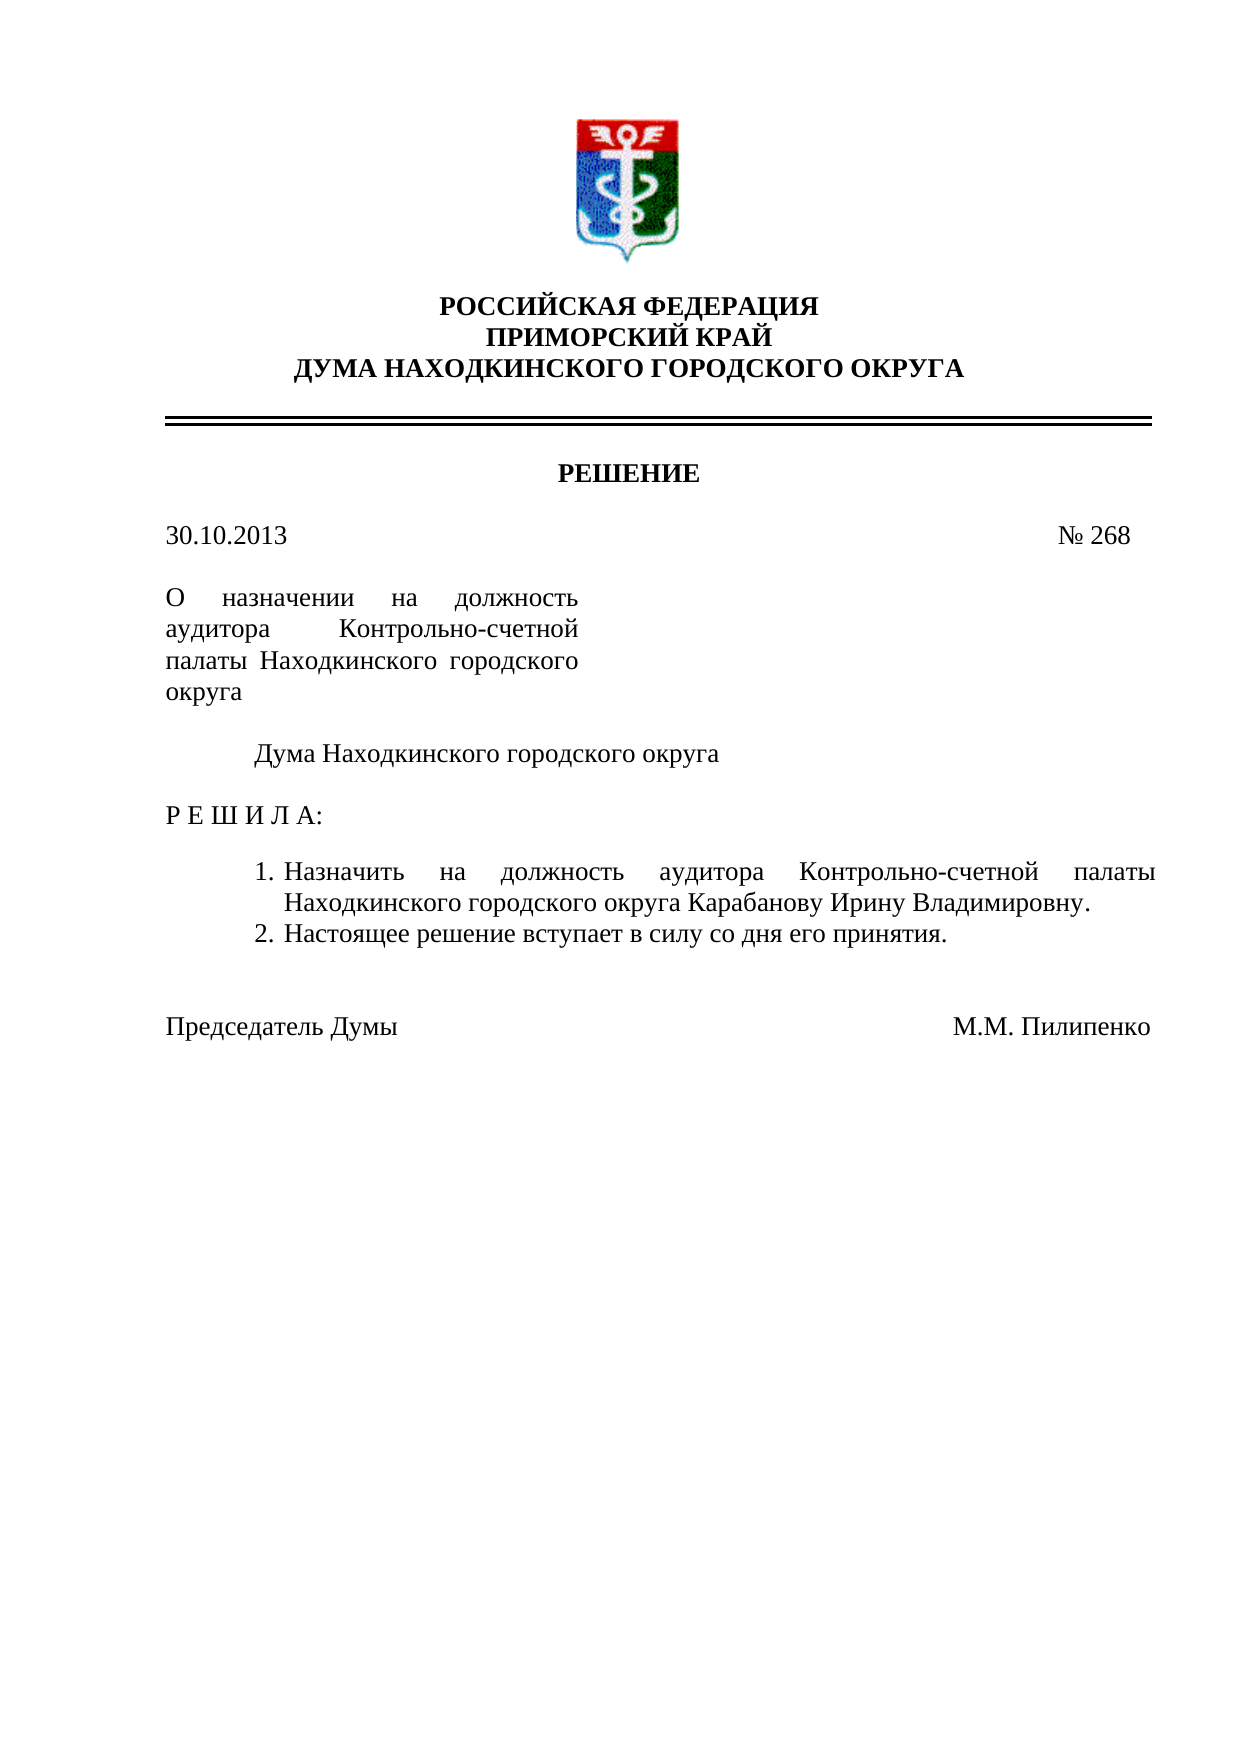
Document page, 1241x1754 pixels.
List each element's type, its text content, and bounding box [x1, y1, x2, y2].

list Настоящее решение вступает в силу со дня его принятия. [254, 917, 1157, 948]
text Р Е Ш И Л А: [165, 799, 1172, 831]
text 30.10.2013 № 268 [165, 519, 1152, 550]
text РОССИЙСКАЯ ФЕДЕРАЦИЯ [106, 290, 1152, 321]
subtitle Дума Находкинского городского округа [106, 737, 1231, 768]
text Председатель Думы М.М. Пилипенко [165, 1010, 1154, 1042]
text РЕШЕНИЕ [106, 457, 1152, 488]
list Назначить на должность аудитора Контрольно-счетной палаты Находкинского городского округа Карабанову Ирину Владимировну. [254, 855, 1157, 917]
text О назначении на должность аудитора Контрольно-счетной палаты Находкинского городского округа [165, 581, 579, 706]
text ПРИМОРСКИЙ КРАЙ ДУМА НАХОДКИНСКОГО ГОРОДСКОГО ОКРУГА [106, 321, 1152, 383]
picture [576, 118, 682, 266]
